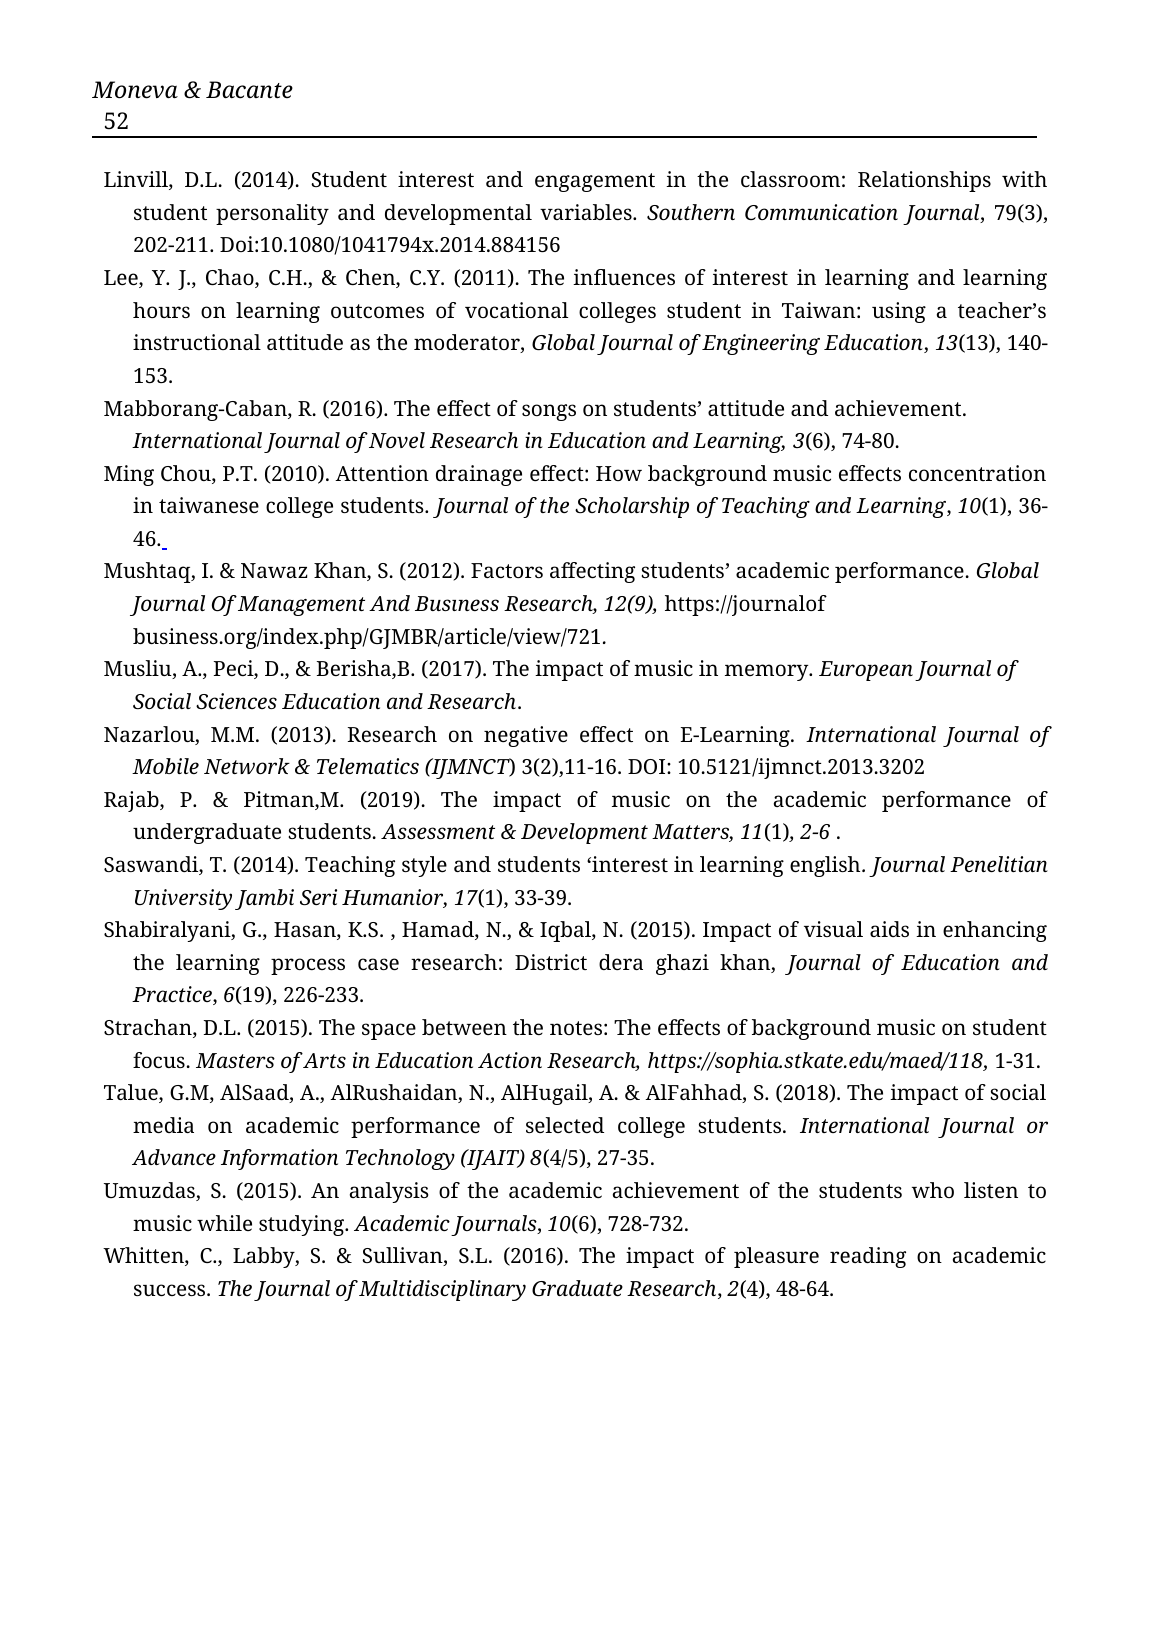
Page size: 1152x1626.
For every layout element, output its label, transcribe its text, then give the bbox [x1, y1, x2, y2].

text Nazarlou, M.M. (2013). Research on negative effect on E-Learning. International Journal of Mobile Network & Telematics (IJMNCT) 3(2),11-16. DOI: 10.5121/ijmnct.2013.3202 [103, 720, 1048, 781]
text Rajab, P. & Pitman,M. (2019). The impact of music on the academic performance of undergraduate students. Assessment & Development Matters, 11(1), 2-6 . [103, 785, 1048, 846]
text Mushtaq, I. & Nawaz Khan, S. (2012). Factors affecting students’ academic performance. Global Journal Of Management And Busıness Research, 12(9), https://journalof business.org/index.php/GJMBR/article/view/721. [103, 557, 1048, 650]
text Umuzdas, S. (2015). An analysis of the academic achievement of the students who listen to music while studying. Academic Journals, 10(6), 728-732. [103, 1176, 1048, 1237]
text Ming Chou, P.T. (2010). Attention drainage effect: How background music effects concentration in taiwanese college students. Journal of the Scholarship of Teaching and Learning, 10(1), 36-46. [103, 459, 1048, 552]
text Musliu, A., Peci, D., & Berisha,B. (2017). The impact of music in memory. European Journal of Social Sciences Education and Research. [103, 654, 1048, 716]
text Saswandi, T. (2014). Teaching style and students ‘interest in learning english. Journal Penelitian University Jambi Seri Humanior, 17(1), 33-39. [103, 850, 1048, 911]
text Lee, Y. J., Chao, C.H., & Chen, C.Y. (2011). The influences of interest in learning and learning hours on learning outcomes of vocational colleges student in Taiwan: using a teacher’s instructional attitude as the moderator, Global Journal of Engineering Education, 13(13), 140-153. [103, 263, 1048, 389]
text Mabborang-Caban, R. (2016). The effect of songs on students’ attitude and achievement. International Journal of Novel Research in Education and Learning, 3(6), 74-80. [103, 394, 1048, 455]
text Linvill, D.L. (2014). Student interest and engagement in the classroom: Relationships with student personality and developmental variables. Southern Communication Journal, 79(3), 202-211. Doi:10.1080/1041794x.2014.884156 [103, 165, 1048, 259]
text Talue, G.M, AlSaad, A., AlRushaidan, N., AlHugail, A. & AlFahhad, S. (2018). The impact of social media on academic performance of selected college students. International Journal or Advance Information Technology (IJAIT) 8(4/5), 27-35. [103, 1078, 1048, 1172]
text Strachan, D.L. (2015). The space between the notes: The effects of background music on student focus. Masters of Arts in Education Action Research, https://sophia.stkate.edu/maed/118, 1-31. [103, 1013, 1048, 1074]
text Whitten, C., Labby, S. & Sullivan, S.L. (2016). The impact of pleasure reading on academic success. The Journal of Multidisciplinary Graduate Research, 2(4), 48-64. [103, 1241, 1048, 1302]
text Shabiralyani, G., Hasan, K.S. , Hamad, N., & Iqbal, N. (2015). Impact of visual aids in enhancing the learning process case research: District dera ghazi khan, Journal of Education and Practice, 6(19), 226-233. [103, 915, 1048, 1009]
